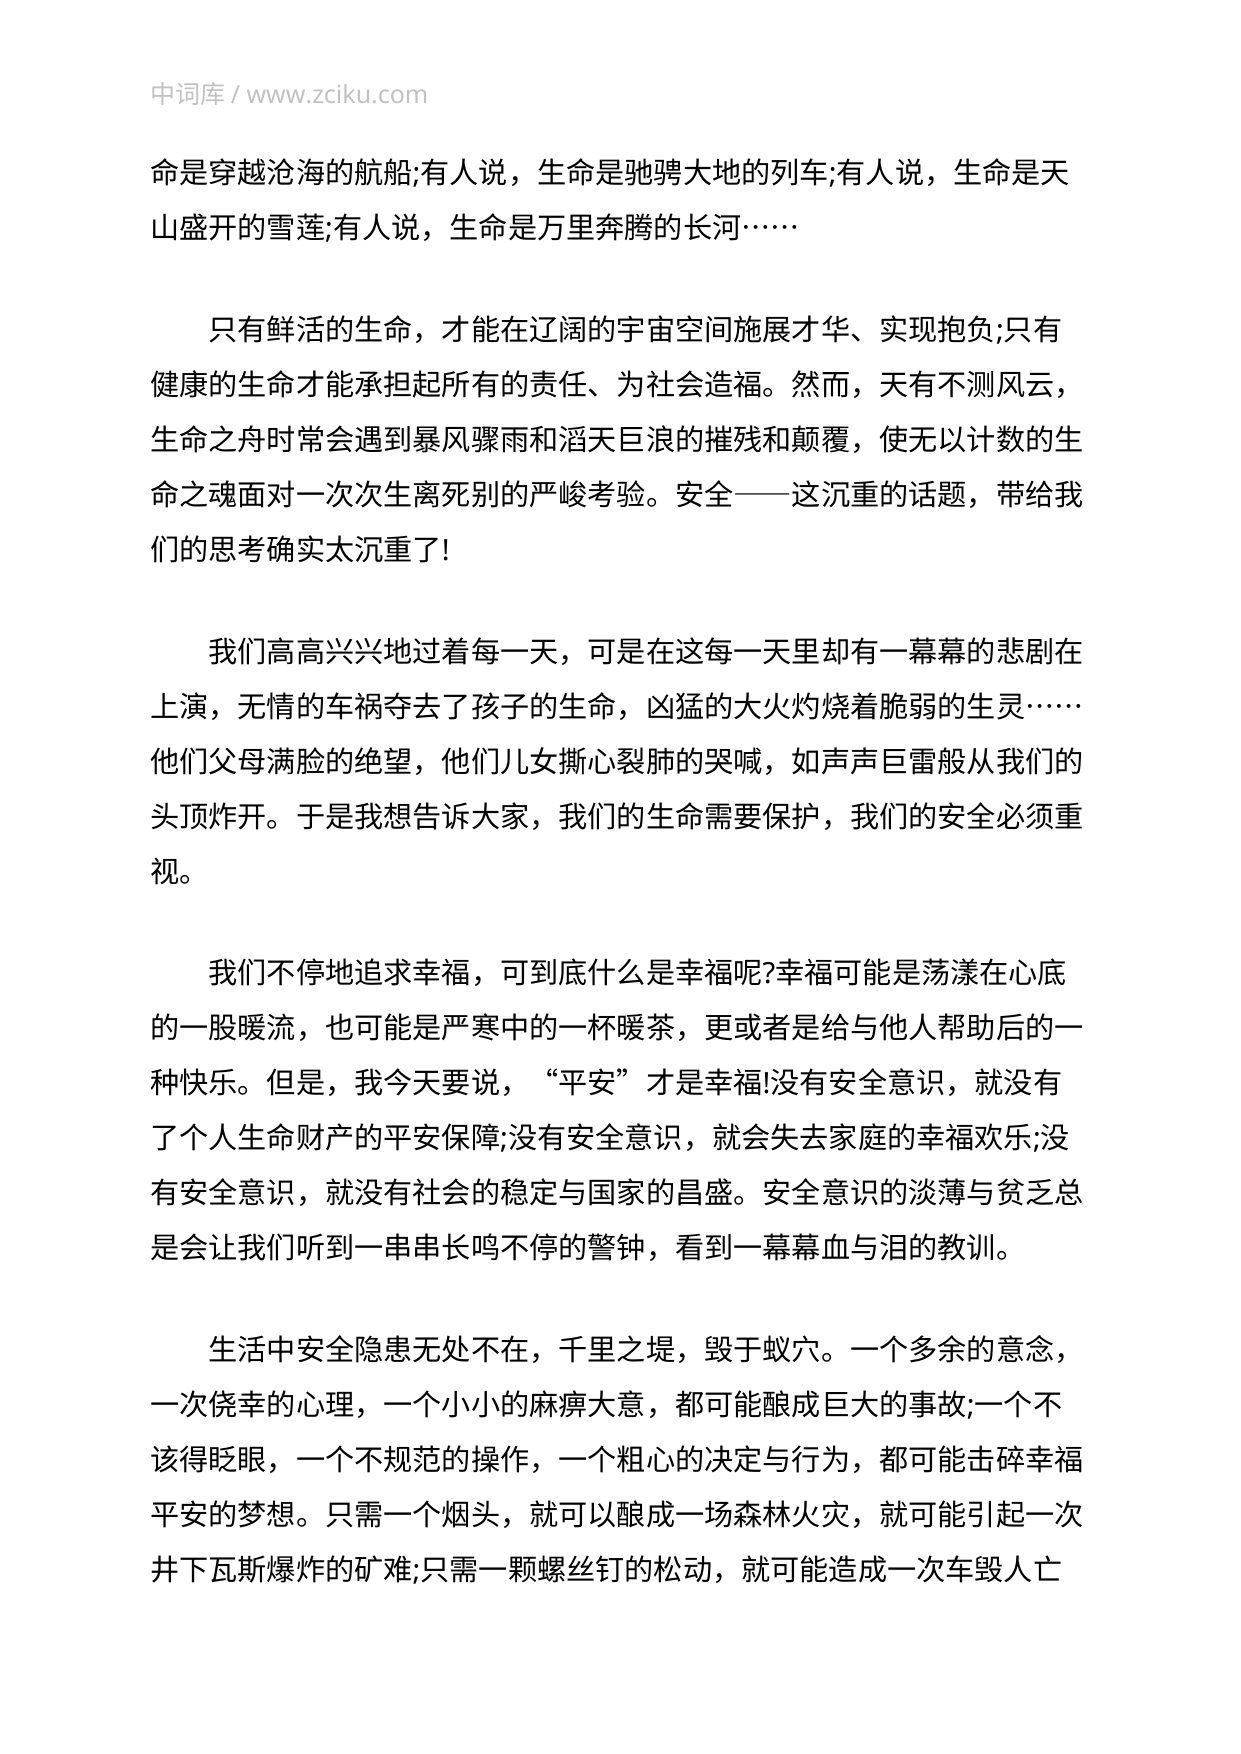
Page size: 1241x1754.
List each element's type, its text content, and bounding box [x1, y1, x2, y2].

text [150, 150, 1090, 247]
text 我们不停地追求幸福，可到底什么是幸福呢?幸福可能是荡漾在心底的一股暖流，也可能是严寒中的一杯暖茶，更或者是给与他人帮助后的一种快乐。但是，我今天要说，“平安”才是幸福!没有安全意识，就没有了个人生命财产的平安保障;没有安全意识，就会失去家庭的幸福欢乐;没有安全意识，就没有社会的稳定与国家的昌盛。安全意识的淡薄与贫乏总是会让我们听到一串串长鸣不停的警钟，看到一幕幕血与泪的教训。 [150, 950, 1090, 1267]
text 只有鲜活的生命，才能在辽阔的宇宙空间施展才华、实现抱负;只有健康的生命才能承担起所有的责任、为社会造福。然而，天有不测风云，生命之舟时常会遇到暴风骤雨和滔天巨浪的摧残和颠覆，使无以计数的生命之魂面对一次次生离死别的严峻考验。安全――这沉重的话题，带给我们的思考确实太沉重了! [150, 307, 1090, 569]
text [150, 1327, 1090, 1589]
text 我们高高兴兴地过着每一天，可是在这每一天里却有一幕幕的悲剧在上演，无情的车祸夺去了孩子的生命，凶猛的大火灼烧着脆弱的生灵……他们父母满脸的绝望，他们儿女撕心裂肺的哭喊，如声声巨雷般从我们的头顶炸开。于是我想告诉大家，我们的生命需要保护，我们的安全必须重视。 [150, 629, 1090, 891]
